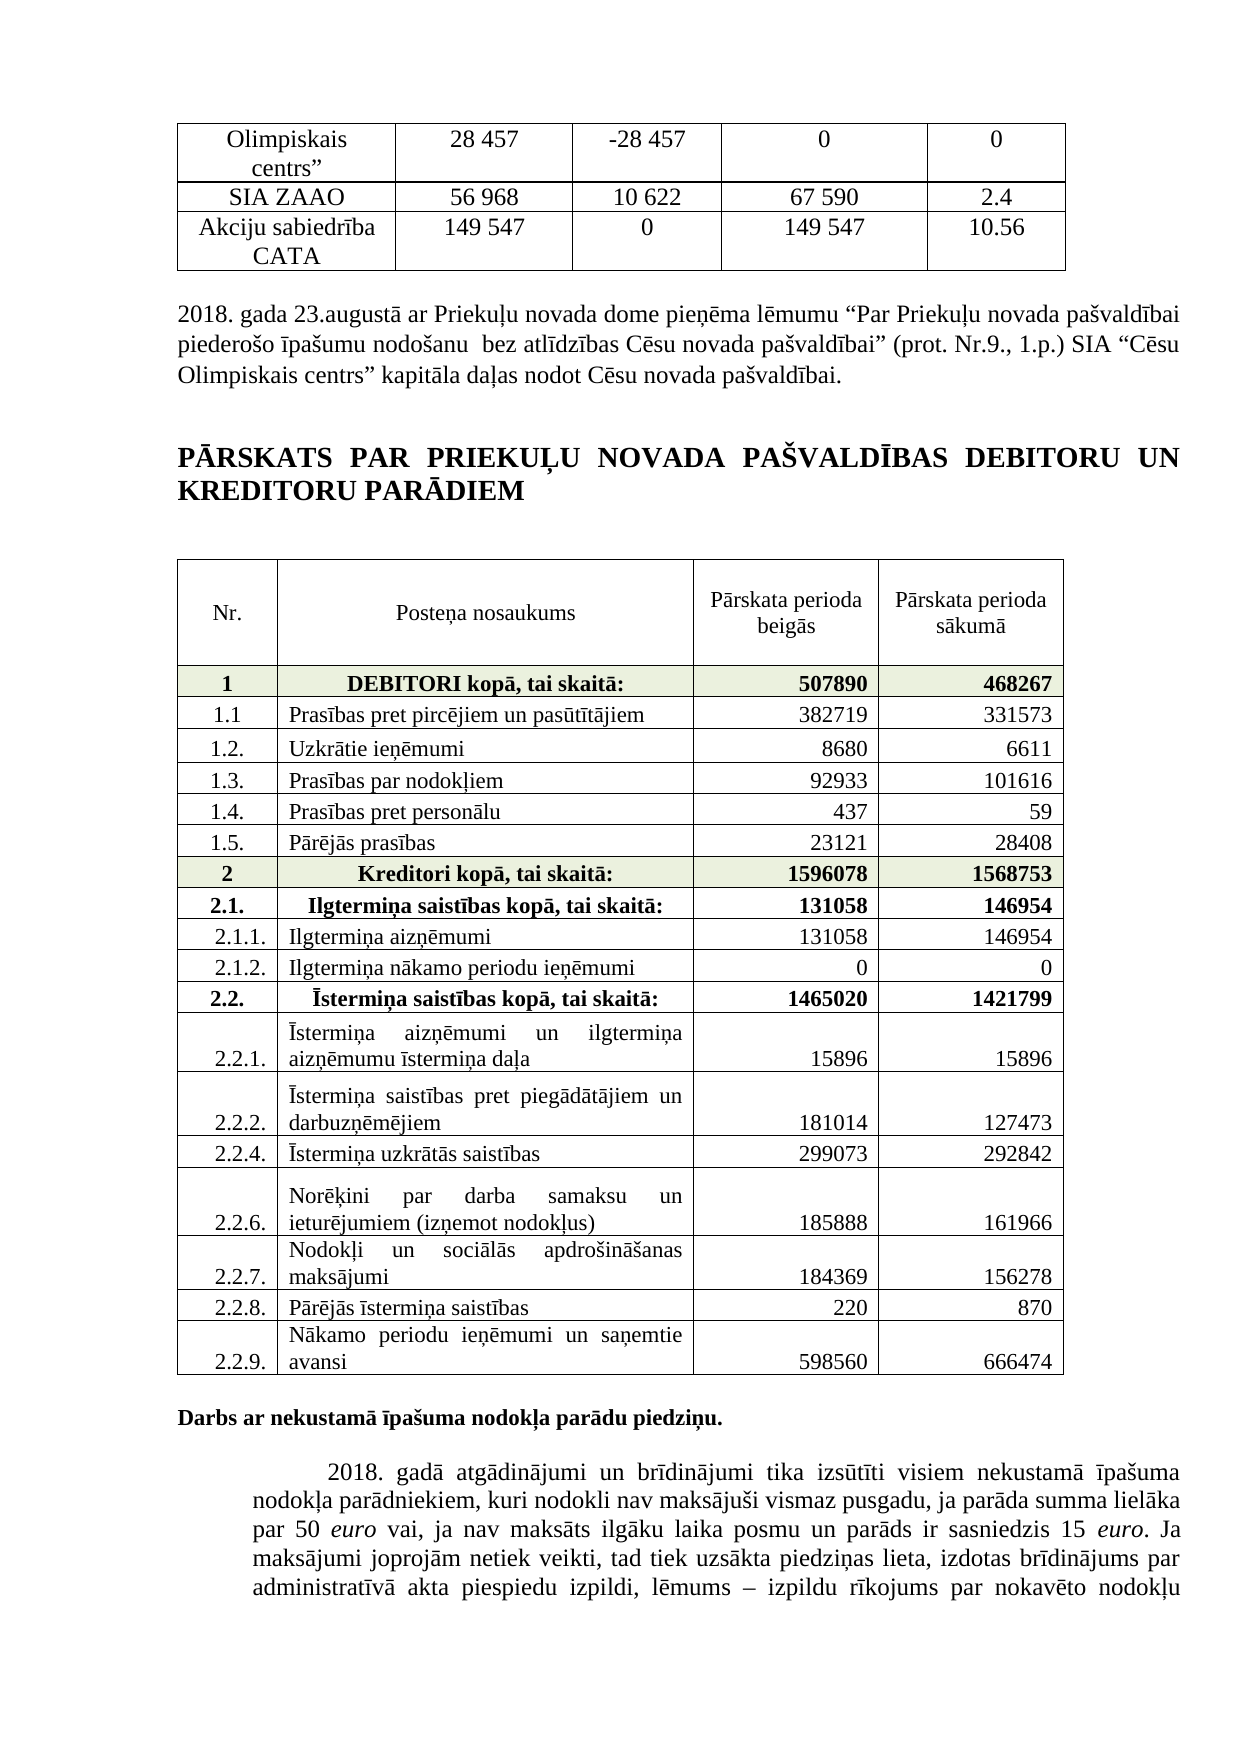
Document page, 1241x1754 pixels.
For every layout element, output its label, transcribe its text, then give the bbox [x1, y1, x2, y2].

table_cell 92933 [694, 763, 878, 793]
table_cell 2.2.4. [178, 1136, 277, 1167]
table_cell 507890 [694, 666, 878, 696]
table_cell 2.2.7. [178, 1236, 277, 1289]
table_cell Pārējās īstermiņa saistības [278, 1290, 693, 1320]
table_header Nr. [178, 560, 277, 665]
table_cell 59 [879, 794, 1063, 824]
table_cell Akciju sabiedrība CATA [178, 212, 395, 270]
table_cell 2.2.6. [178, 1168, 277, 1235]
table_cell 131058 [694, 919, 878, 949]
table_cell 598560 [694, 1321, 878, 1374]
table_cell 2.2.1. [178, 1013, 277, 1071]
table_cell 1596078 [694, 857, 878, 887]
table_cell 0 [694, 950, 878, 981]
table_cell 299073 [694, 1136, 878, 1167]
table_cell 2.1.1. [178, 919, 277, 949]
table_cell 2.4 [928, 183, 1065, 211]
table_cell 220 [694, 1290, 878, 1320]
table_cell Prasības pret personālu [278, 794, 693, 824]
table_cell DEBITORI kopā, tai skaitā: [278, 666, 693, 696]
table_cell 149 547 [396, 212, 572, 270]
table_cell 2 [178, 857, 277, 887]
table_cell Uzkrātie ieņēmumi [278, 729, 693, 762]
table_cell 28408 [879, 825, 1063, 856]
table_cell 15896 [879, 1013, 1063, 1071]
table_cell 10.56 [928, 212, 1065, 270]
table_cell 131058 [694, 888, 878, 918]
table_cell 666474 [879, 1321, 1063, 1374]
table_cell 156278 [879, 1236, 1063, 1289]
table_cell 15896 [694, 1013, 878, 1071]
table_cell 1.1 [178, 697, 277, 727]
table_cell 146954 [879, 888, 1063, 918]
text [252, 1457, 1181, 1600]
table_cell 0 [928, 124, 1065, 181]
table_cell 292842 [879, 1136, 1063, 1167]
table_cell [178, 124, 395, 181]
table_cell Prasības par nodokļiem [278, 763, 693, 793]
table_cell Prasības pret pircējiem un pasūtītājiem [278, 697, 693, 727]
table_cell 1465020 [694, 982, 878, 1012]
table_cell 0 [573, 212, 721, 270]
table_cell Nodokļi un sociālās apdrošināšanas maksājumi [278, 1236, 693, 1289]
table_cell 127473 [879, 1072, 1063, 1135]
table_cell 331573 [879, 697, 1063, 727]
table_cell 2.1.2. [178, 950, 277, 981]
table_cell Nākamo periodu ieņēmumi un saņemtie avansi [278, 1321, 693, 1374]
table_cell Īstermiņa uzkrātās saistības [278, 1136, 693, 1167]
table_cell 1.3. [178, 763, 277, 793]
table_cell 181014 [694, 1072, 878, 1135]
table_cell 1.4. [178, 794, 277, 824]
table_cell 382719 [694, 697, 878, 727]
table_cell Norēķini par darba samaksu un ieturējumiem (izņemot nodokļus) [278, 1168, 693, 1235]
table_cell 437 [694, 794, 878, 824]
table_header Posteņa nosaukums [278, 560, 693, 665]
table_header Pārskata perioda sākumā [879, 560, 1063, 665]
table_cell 56 968 [396, 183, 572, 211]
table_header Pārskata perioda beigās [694, 560, 878, 665]
table_cell -28 457 [573, 124, 721, 181]
table_cell 10 622 [573, 183, 721, 211]
table_cell Īstermiņa saistības kopā, tai skaitā: [278, 982, 693, 1012]
table_cell Ilgtermiņa nākamo periodu ieņēmumi [278, 950, 693, 981]
table_cell 2.2.8. [178, 1290, 277, 1320]
table_cell 149 547 [722, 212, 927, 270]
table_cell 101616 [879, 763, 1063, 793]
table_cell SIA ZAAO [178, 183, 395, 211]
table_cell 1421799 [879, 982, 1063, 1012]
table_cell 1.2. [178, 729, 277, 762]
table_cell 28 457 [396, 124, 572, 181]
table_cell 184369 [694, 1236, 878, 1289]
table_cell 468267 [879, 666, 1063, 696]
table_cell Ilgtermiņa saistības kopā, tai skaitā: [278, 888, 693, 918]
table_cell Īstermiņa aizņēmumi un ilgtermiņa aizņēmumu īstermiņa daļa [278, 1013, 693, 1071]
table_cell 23121 [694, 825, 878, 856]
table_cell 8680 [694, 729, 878, 762]
table_cell 0 [879, 950, 1063, 981]
table_cell 1.5. [178, 825, 277, 856]
table_cell 185888 [694, 1168, 878, 1235]
table_cell 870 [879, 1290, 1063, 1320]
subtitle PĀRSKATS PAR PRIEKUĻU NOVADA PAŠVALDĪBAS DEBITORU UN KREDITORU PARĀDIEM [177, 440, 1181, 507]
table_cell 0 [722, 124, 927, 181]
table_cell 2.2.9. [178, 1321, 277, 1374]
table_cell 1568753 [879, 857, 1063, 887]
table_cell Pārējās prasības [278, 825, 693, 856]
table_cell 6611 [879, 729, 1063, 762]
table_cell 2.1. [178, 888, 277, 918]
table_cell Īstermiņa saistības pret piegādātājiem un darbuzņēmējiem [278, 1072, 693, 1135]
table_cell 1 [178, 666, 277, 696]
table_cell 2.2.2. [178, 1072, 277, 1135]
table_cell Kreditori kopā, tai skaitā: [278, 857, 693, 887]
table_cell 161966 [879, 1168, 1063, 1235]
text 2018. gada 23.augustā ar Priekuļu novada dome pieņēma lēmumu “Par Priekuļu novada pašvaldībai piederošo īpašumu nodošanu bez atlīdzības Cēsu novada pašvaldībai” (prot. Nr.9., 1.p.) SIA “Cēsu Olimpiskais centrs” kapitāla daļas nodot Cēsu novada pašvaldībai. [177, 299, 1181, 388]
table_cell 2.2. [178, 982, 277, 1012]
table_cell 146954 [879, 919, 1063, 949]
text Darbs ar nekustamā īpašuma nodokļa parādu piedziņu. [177, 1404, 1181, 1430]
table_cell 67 590 [722, 183, 927, 211]
table_cell Ilgtermiņa aizņēmumi [278, 919, 693, 949]
